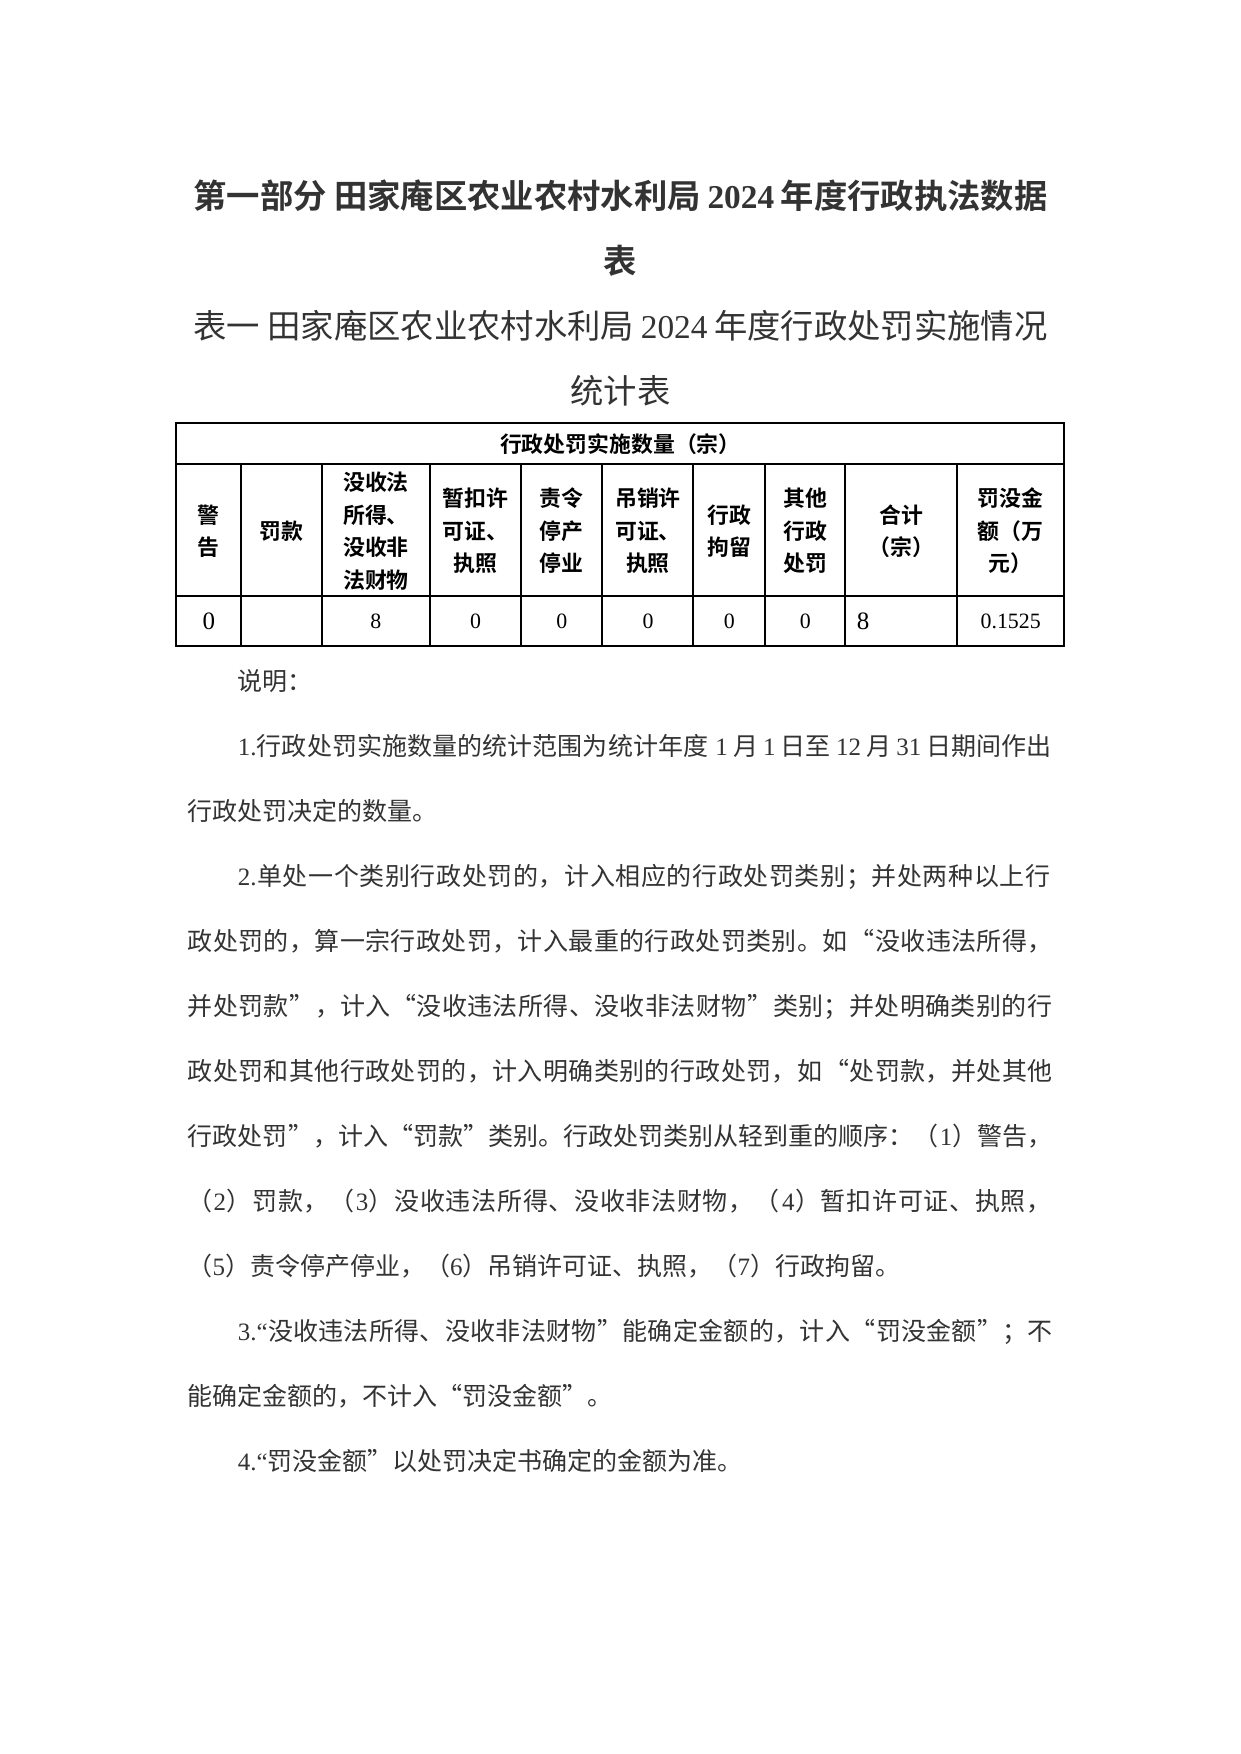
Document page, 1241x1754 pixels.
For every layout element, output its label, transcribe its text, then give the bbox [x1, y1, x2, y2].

table_cell 0 [603, 597, 692, 645]
table_cell 8 [846, 597, 956, 645]
text 第一部分 田家庵区农业农村水利局2024年度行政执法数据表 [187, 162, 1053, 292]
table_cell 8 [323, 597, 429, 645]
table_cell 暂扣许可证、执照 [431, 465, 520, 595]
table_cell 罚没金额（万元） [958, 465, 1063, 595]
table_cell 0.1525 [958, 597, 1063, 645]
table_cell 其他行政处罚 [766, 465, 844, 595]
table_cell 0 [694, 597, 764, 645]
table_cell 合计（宗） [846, 465, 956, 595]
table_header 行政处罚实施数量（宗） [177, 424, 1063, 463]
table_cell 罚款 [242, 465, 321, 595]
table_cell 0 [177, 597, 240, 645]
table_cell 吊销许可证、执照 [603, 465, 692, 595]
text 表一 田家庵区农业农村水利局2024年度行政处罚实施情况统计表 [187, 292, 1053, 422]
table_cell 没收法 所得、没收非法财物 [323, 465, 429, 595]
table_cell 0 [766, 597, 844, 645]
text 说明： [187, 647, 1053, 712]
text 1.行政处罚实施数量的统计范围为统计年度1月1日至12月31日期间作出行政处罚决定的数量。 [187, 712, 1053, 842]
table_cell 责令停产停业 [522, 465, 601, 595]
table_cell 0 [522, 597, 601, 645]
table_cell [242, 597, 321, 645]
text 2.单处一个类别行政处罚的，计入相应的行政处罚类别；并处两种以上行政处罚的，算一宗行政处罚，计入最重的行政处罚类别。如“没收违法所得，并处罚款”，计入“没收违法所得、没收非法财物”类别；并处明确类别的行政处罚和其他行政处罚的，计入明确类别的行政处罚，如“处罚款，并处其他行政处罚”，计入“罚款”类别。行政处罚类别从轻到重的顺序：（1）警告，（2）罚款，（3）没收违法所得、没收非法财物，（4）暂扣许可证、执照，（5）责令停产停业，（6）吊销许可证、执照，（7）行政拘留。 [187, 842, 1053, 1297]
text 3.“没收违法所得、没收非法财物”能确定金额的，计入“罚没金额”；不能确定金额的，不计入“罚没金额”。 [187, 1297, 1053, 1427]
text 4.“罚没金额”以处罚决定书确定的金额为准。 [187, 1427, 1053, 1492]
table_cell 警告 [177, 465, 240, 595]
table_cell 行政 拘留 [694, 465, 764, 595]
table_cell 0 [431, 597, 520, 645]
